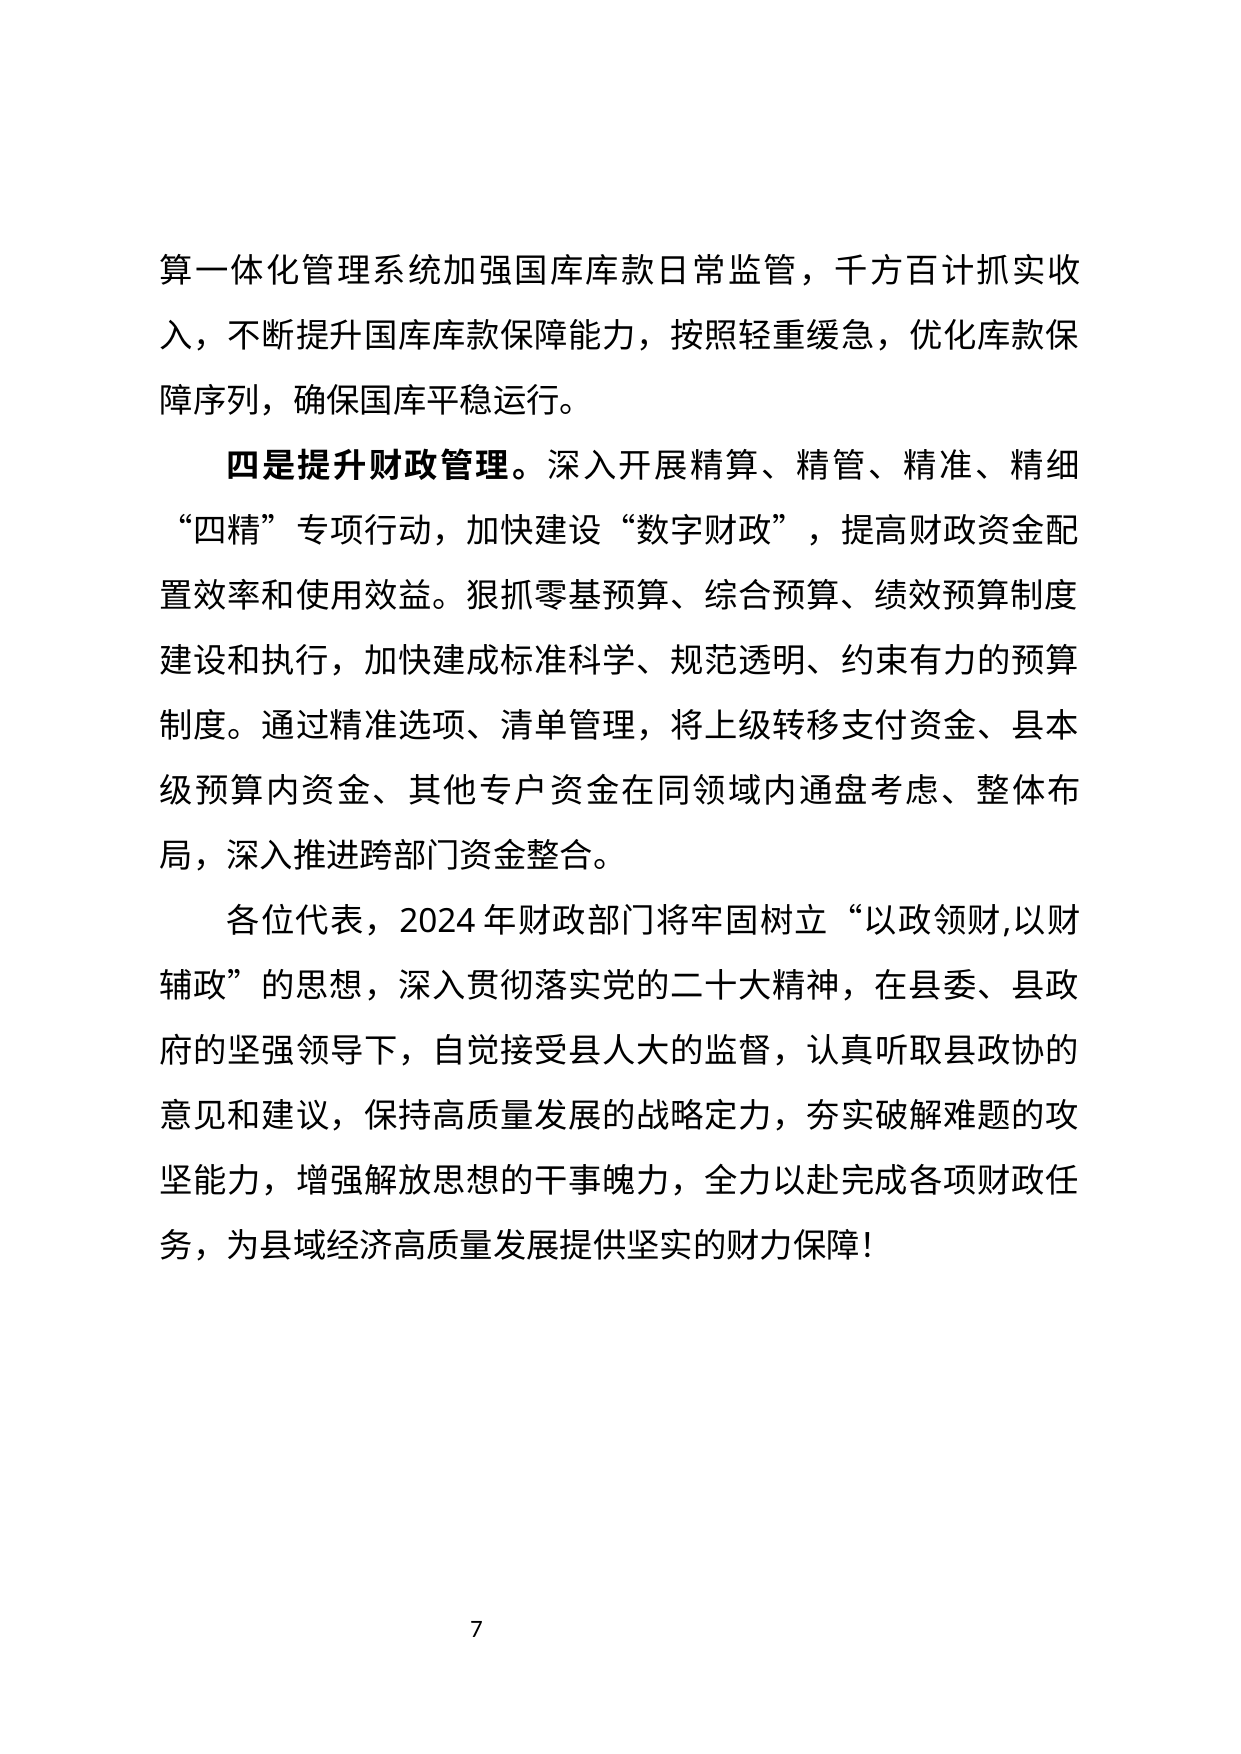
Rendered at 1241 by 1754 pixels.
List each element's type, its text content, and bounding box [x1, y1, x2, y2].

text 四是提升财政管理。深入开展精算、精管、精准、精细“四精”专项行动，加快建设“数字财政”，提高财政资金配置效率和使用效益。狠抓零基预算、综合预算、绩效预算制度建设和执行，加快建成标准科学、规范透明、约束有力的预算制度。通过精准选项、清单管理，将上级转移支付资金、县本级预算内资金、其他专户资金在同领域内通盘考虑、整体布局，深入推进跨部门资金整合。 [159, 431, 1081, 886]
list 各位代表，2024年财政部门将牢固树立“以政领财,以财辅政”的思想，深入贯彻落实党的二十大精神，在县委、县政府的坚强领导下，自觉接受县人大的监督，认真听取县政协的意见和建议，保持高质量发展的战略定力，夯实破解难题的攻坚能力，增强解放思想的干事魄力，全力以赴完成各项财政任务，为县域经济高质量发展提供坚实的财力保障！ [159, 886, 1081, 1276]
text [159, 236, 1081, 431]
